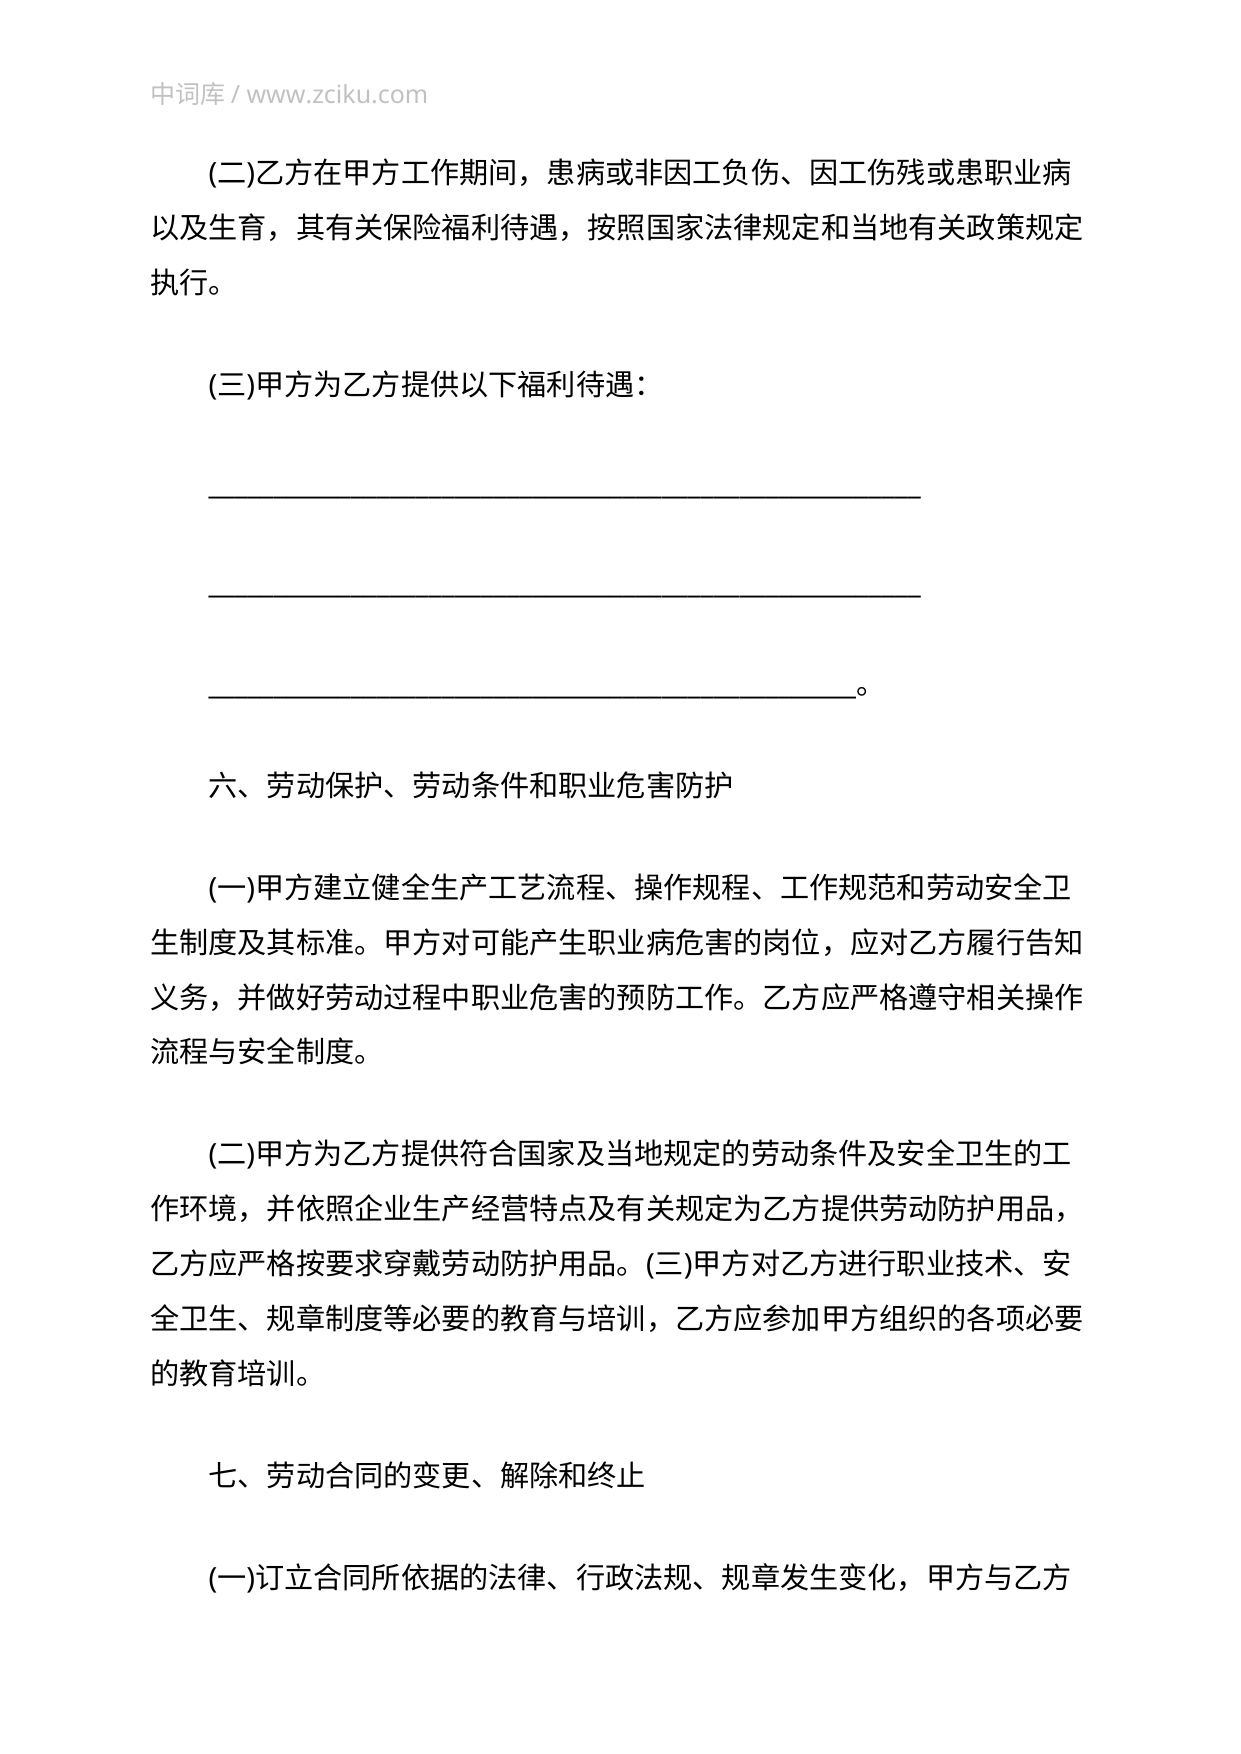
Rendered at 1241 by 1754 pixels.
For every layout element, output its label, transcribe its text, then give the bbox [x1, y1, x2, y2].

text _______________________________________________________ [150, 562, 1090, 602]
text __________________________________________________。 [150, 661, 1090, 703]
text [150, 1554, 1090, 1597]
text (三)甲方为乙方提供以下福利待遇： [150, 362, 1090, 404]
text _______________________________________________________ [150, 464, 1090, 503]
text 六、劳动保护、劳动条件和职业危害防护 [150, 762, 1090, 805]
text (二)甲方为乙方提供符合国家及当地规定的劳动条件及安全卫生的工作环境，并依照企业生产经营特点及有关规定为乙方提供劳动防护用品，乙方应严格按要求穿戴劳动防护用品。(三)甲方对乙方进行职业技术、安全卫生、规章制度等必要的教育与培训，乙方应参加甲方组织的各项必要的教育培训。 [150, 1131, 1090, 1393]
text 七、劳动合同的变更、解除和终止 [150, 1452, 1090, 1495]
text (一)甲方建立健全生产工艺流程、操作规程、工作规范和劳动安全卫生制度及其标准。甲方对可能产生职业病危害的岗位，应对乙方履行告知义务，并做好劳动过程中职业危害的预防工作。乙方应严格遵守相关操作流程与安全制度。 [150, 864, 1090, 1071]
text (二)乙方在甲方工作期间，患病或非因工负伤、因工伤残或患职业病以及生育，其有关保险福利待遇，按照国家法律规定和当地有关政策规定执行。 [150, 150, 1090, 302]
